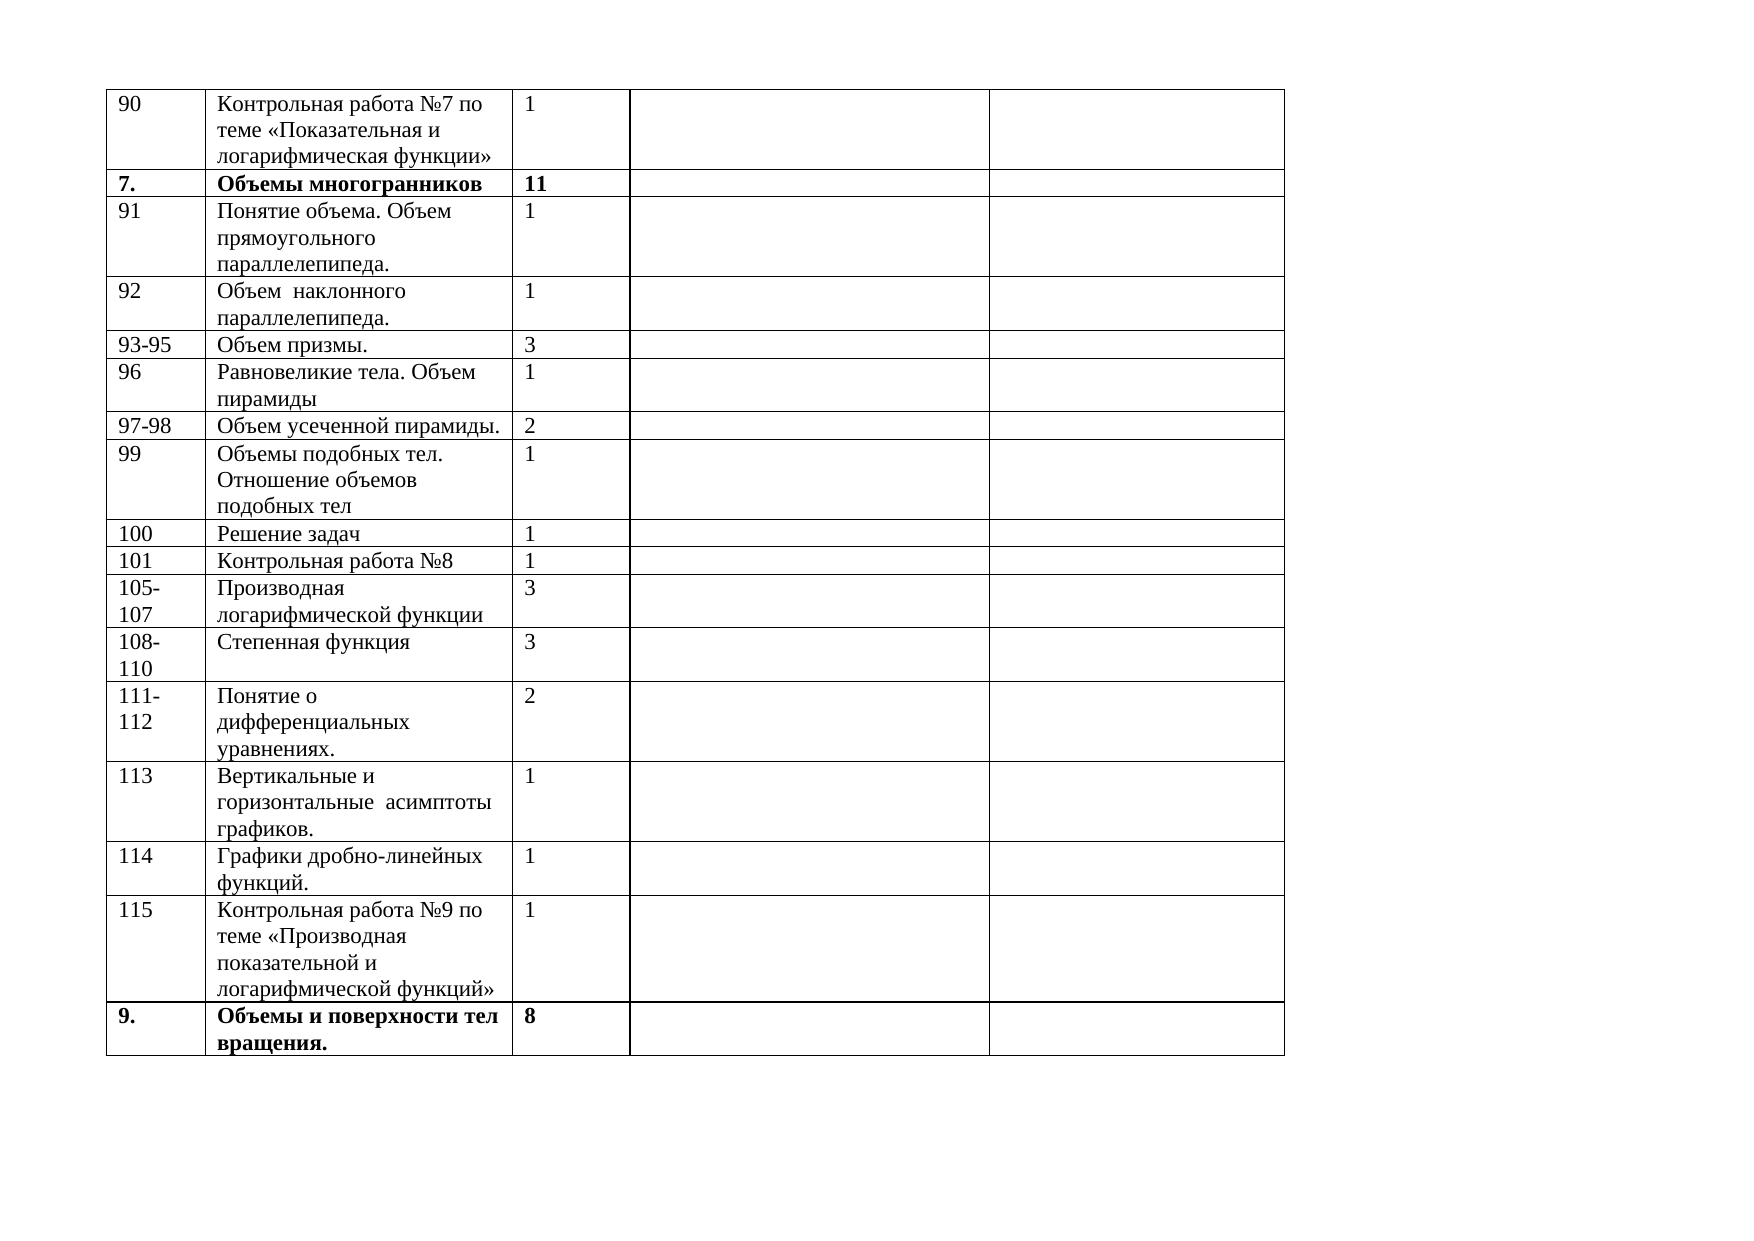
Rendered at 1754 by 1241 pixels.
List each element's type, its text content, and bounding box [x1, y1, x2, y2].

table_cell [631, 90, 989, 169]
table_cell Контрольная работа №7 по теме «Показательная и логарифмическая функции» [206, 90, 512, 169]
table_cell 9. [107, 1003, 205, 1055]
table_cell [990, 197, 1284, 276]
table_cell 92 [107, 277, 205, 330]
table_cell Контрольная работа №9 по теме «Производная показательной и логарифмической функций» [206, 896, 512, 1001]
table_cell 1 [513, 197, 629, 276]
table_cell [990, 1003, 1284, 1055]
table_cell 114 [107, 842, 205, 895]
table_cell 1 [513, 896, 629, 1001]
table_cell Степенная функция [206, 628, 512, 681]
table_cell [631, 628, 989, 681]
table_cell [990, 520, 1284, 546]
table_cell 1 [513, 277, 629, 330]
table_cell [990, 842, 1284, 895]
table_cell [990, 575, 1284, 627]
table_cell [631, 520, 989, 546]
table_cell Решение задач [206, 520, 512, 546]
table_cell Объемы и поверхности тел вращения. [206, 1003, 512, 1055]
table_cell [990, 90, 1284, 169]
table_cell 97-98 [107, 412, 205, 438]
table_cell 1 [513, 842, 629, 895]
table_cell [631, 762, 989, 841]
table_cell [631, 547, 989, 573]
table_cell [631, 575, 989, 627]
table_cell 2 [513, 682, 629, 761]
table_cell [990, 359, 1284, 411]
table_cell Равновеликие тела. Объем пирамиды [206, 359, 512, 411]
table_cell 111-112 [107, 682, 205, 761]
table_cell 3 [513, 628, 629, 681]
table_cell 8 [513, 1003, 629, 1055]
table_cell Понятие объема. Объем прямоугольного параллелепипеда. [206, 197, 512, 276]
table_cell 1 [513, 90, 629, 169]
table_cell 11 [513, 170, 629, 196]
table_cell [631, 412, 989, 438]
table_cell 96 [107, 359, 205, 411]
table_cell 1 [513, 762, 629, 841]
table_cell 3 [513, 575, 629, 627]
table_cell 100 [107, 520, 205, 546]
table_cell [631, 170, 989, 196]
table_cell 105-107 [107, 575, 205, 627]
table_cell 91 [107, 197, 205, 276]
table_cell [631, 277, 989, 330]
table_cell [990, 440, 1284, 519]
table_cell [990, 277, 1284, 330]
table_cell Объем усеченной пирамиды. [206, 412, 512, 438]
table_cell [631, 359, 989, 411]
table_cell 7. [107, 170, 205, 196]
table_cell Контрольная работа №8 [206, 547, 512, 573]
table_cell Объем призмы. [206, 331, 512, 357]
table_cell [990, 896, 1284, 1001]
table_cell Графики дробно-линейных функций. [206, 842, 512, 895]
table_cell 108-110 [107, 628, 205, 681]
table_cell 99 [107, 440, 205, 519]
table_cell [631, 1003, 989, 1055]
table_cell [990, 331, 1284, 357]
table_cell Объем наклонного параллелепипеда. [206, 277, 512, 330]
table_cell [631, 331, 989, 357]
table_cell 113 [107, 762, 205, 841]
table_cell [631, 197, 989, 276]
table_cell 115 [107, 896, 205, 1001]
table_cell [631, 682, 989, 761]
table_cell [990, 412, 1284, 438]
table_cell 1 [513, 440, 629, 519]
table_cell 1 [513, 547, 629, 573]
table_cell [631, 896, 989, 1001]
table_cell 101 [107, 547, 205, 573]
table_cell [990, 547, 1284, 573]
table_cell Производная логарифмической функции [206, 575, 512, 627]
table_cell 3 [513, 331, 629, 357]
table_cell 1 [513, 359, 629, 411]
table_cell Объемы многогранников [206, 170, 512, 196]
table_cell 2 [513, 412, 629, 438]
table_cell 93-95 [107, 331, 205, 357]
table_cell [990, 682, 1284, 761]
table_cell Понятие о дифференциальных уравнениях. [206, 682, 512, 761]
table_cell [990, 762, 1284, 841]
table_cell Объемы подобных тел. Отношение объемов подобных тел [206, 440, 512, 519]
table_cell 90 [107, 90, 205, 169]
table_cell [990, 170, 1284, 196]
table_cell 1 [513, 520, 629, 546]
table_cell Вертикальные и горизонтальные асимптоты графиков. [206, 762, 512, 841]
table_cell [631, 440, 989, 519]
table_cell [990, 628, 1284, 681]
table_cell [631, 842, 989, 895]
